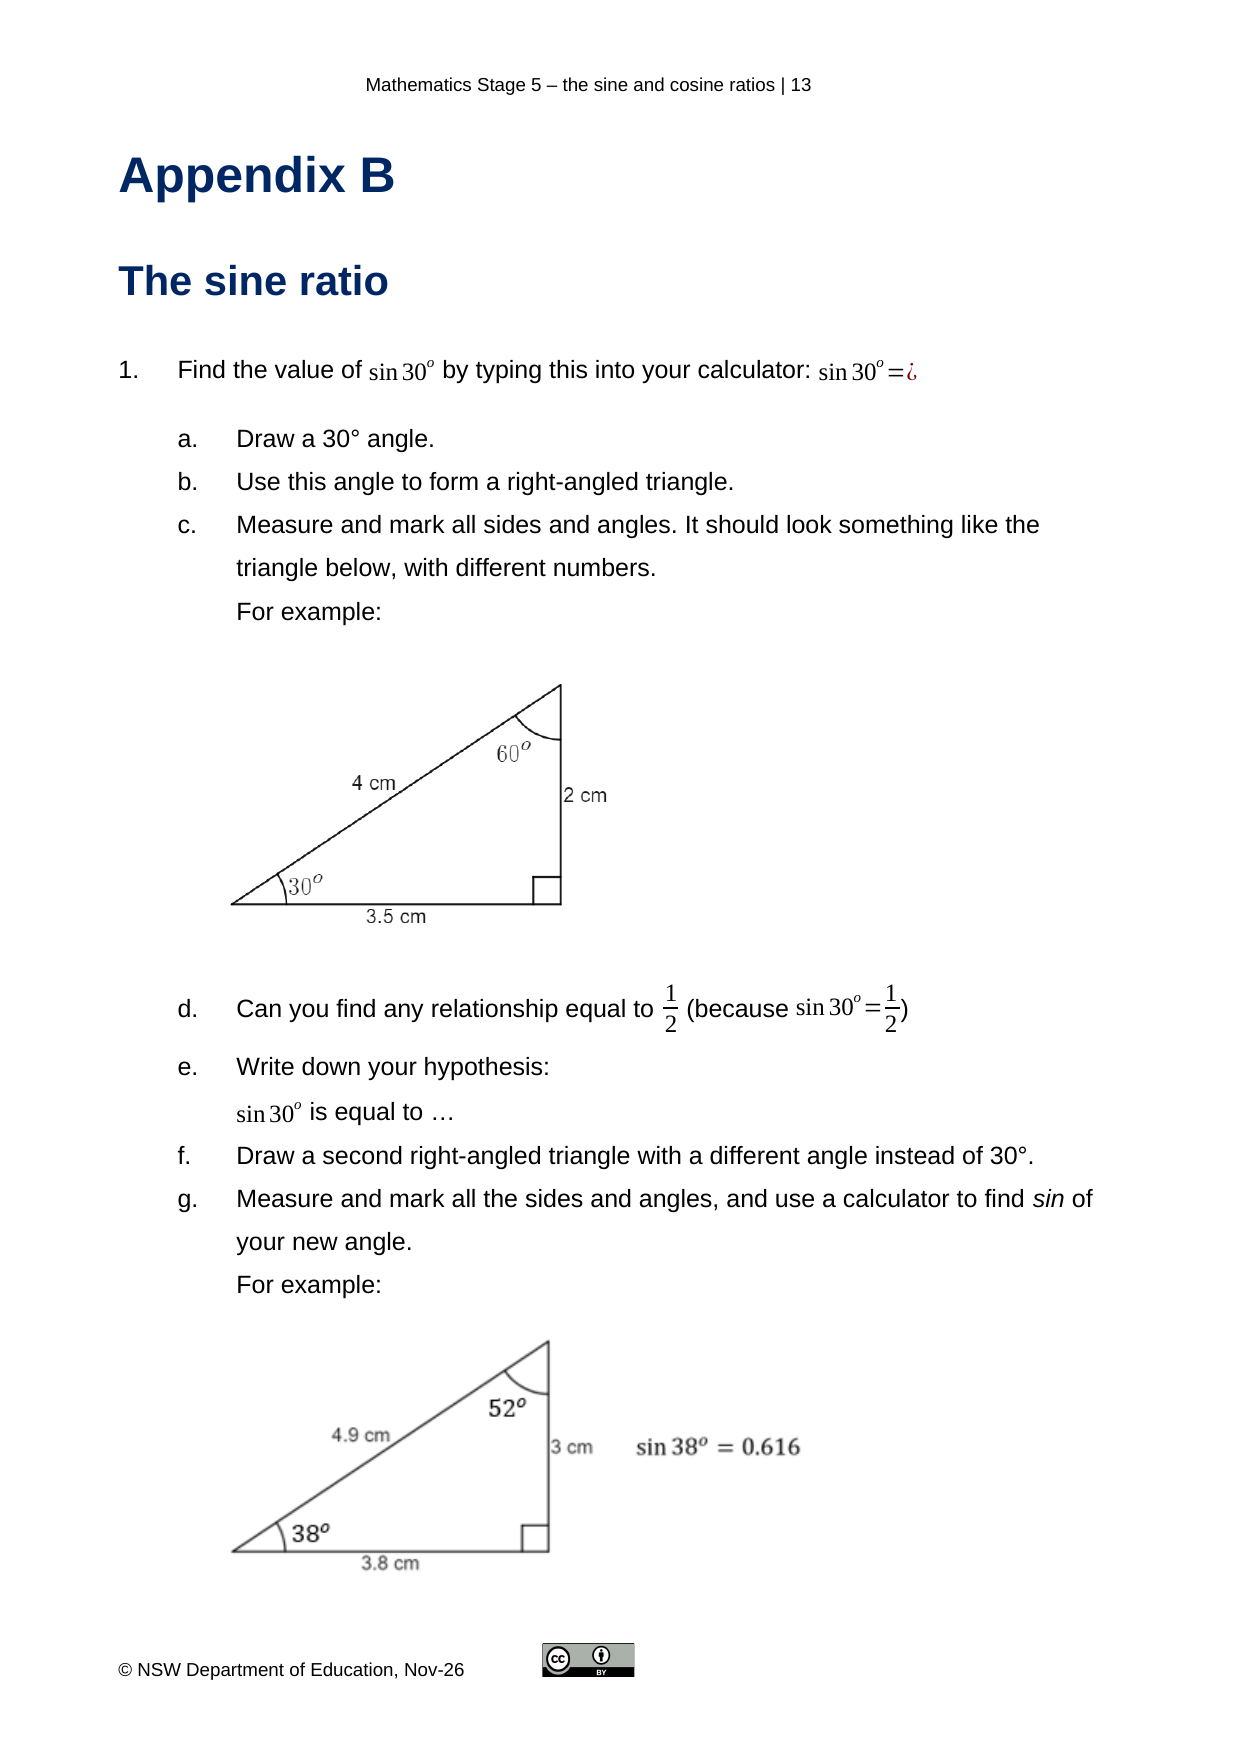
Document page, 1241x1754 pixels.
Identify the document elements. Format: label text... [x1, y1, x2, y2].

picture [222, 664, 623, 940]
subtitle Appendix B [118, 145, 1122, 203]
picture [222, 1338, 835, 1598]
list Write down your hypothesis: [177, 1052, 1122, 1081]
list Draw a second right-angled triangle with a different angle instead of 30°. [177, 1141, 1122, 1170]
list Use this angle to form a right-angled triangle. [177, 467, 1122, 496]
list Find the value of by typing this into your calculator: [118, 353, 1122, 385]
list Draw a 30° angle. [177, 424, 1122, 453]
list Can you find any relationship equal to (because ) [177, 979, 1122, 1038]
list Measure and mark all sides and angles. It should look something like the triangle below, with different numbers. [177, 510, 1122, 582]
picture [542, 1643, 635, 1677]
list Measure and mark all the sides and angles, and use a calculator to find sin of your new angle. [177, 1184, 1122, 1256]
list For example: [236, 1270, 1122, 1299]
list is equal to … [236, 1096, 1122, 1127]
list For example: [236, 597, 1122, 625]
subtitle The sine ratio [118, 257, 1122, 304]
